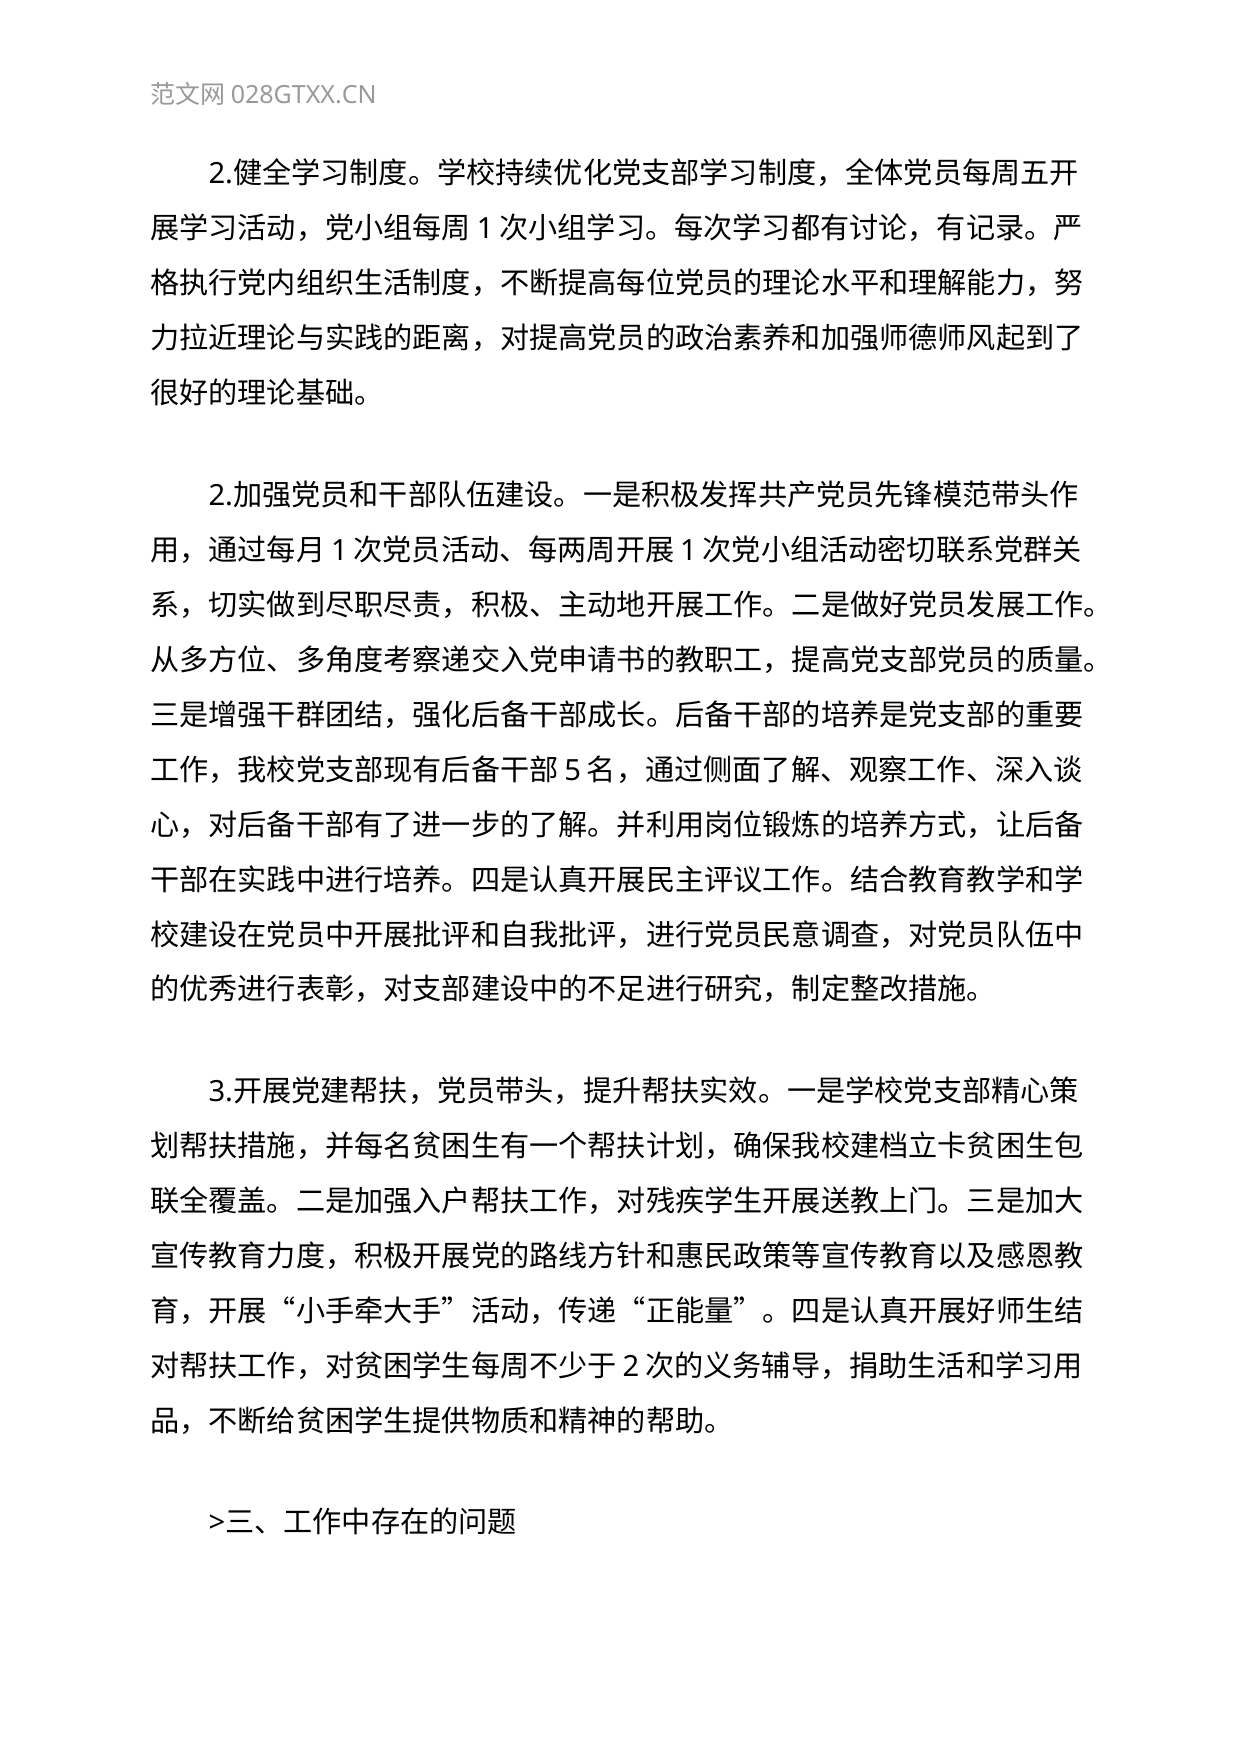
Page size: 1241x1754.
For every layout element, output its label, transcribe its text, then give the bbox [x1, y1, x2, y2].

text 2.加强党员和干部队伍建设。一是积极发挥共产党员先锋模范带头作用，通过每月1次党员活动、每两周开展1次党小组活动密切联系党群关系，切实做到尽职尽责，积极、主动地开展工作。二是做好党员发展工作。从多方位、多角度考察递交入党申请书的教职工，提高党支部党员的质量。三是增强干群团结，强化后备干部成长。后备干部的培养是党支部的重要工作，我校党支部现有后备干部5名，通过侧面了解、观察工作、深入谈心，对后备干部有了进一步的了解。并利用岗位锻炼的培养方式，让后备干部在实践中进行培养。四是认真开展民主评议工作。结合教育教学和学校建设在党员中开展批评和自我批评，进行党员民意调查，对党员队伍中的优秀进行表彰，对支部建设中的不足进行研究，制定整改措施。 [150, 472, 1090, 1008]
text 2.健全学习制度。学校持续优化党支部学习制度，全体党员每周五开展学习活动，党小组每周1次小组学习。每次学习都有讨论，有记录。严格执行党内组织生活制度，不断提高每位党员的理论水平和理解能力，努力拉近理论与实践的距离，对提高党员的政治素养和加强师德师风起到了很好的理论基础。 [150, 150, 1090, 412]
text 3.开展党建帮扶，党员带头，提升帮扶实效。一是学校党支部精心策划帮扶措施，并每名贫困生有一个帮扶计划，确保我校建档立卡贫困生包联全覆盖。二是加强入户帮扶工作，对残疾学生开展送教上门。三是加大宣传教育力度，积极开展党的路线方针和惠民政策等宣传教育以及感恩教育，开展“小手牵大手”活动，传递“正能量”。四是认真开展好师生结对帮扶工作，对贫困学生每周不少于2次的义务辅导，捐助生活和学习用品，不断给贫困学生提供物质和精神的帮助。 [150, 1068, 1090, 1439]
text >三、工作中存在的问题 [150, 1499, 1090, 1541]
